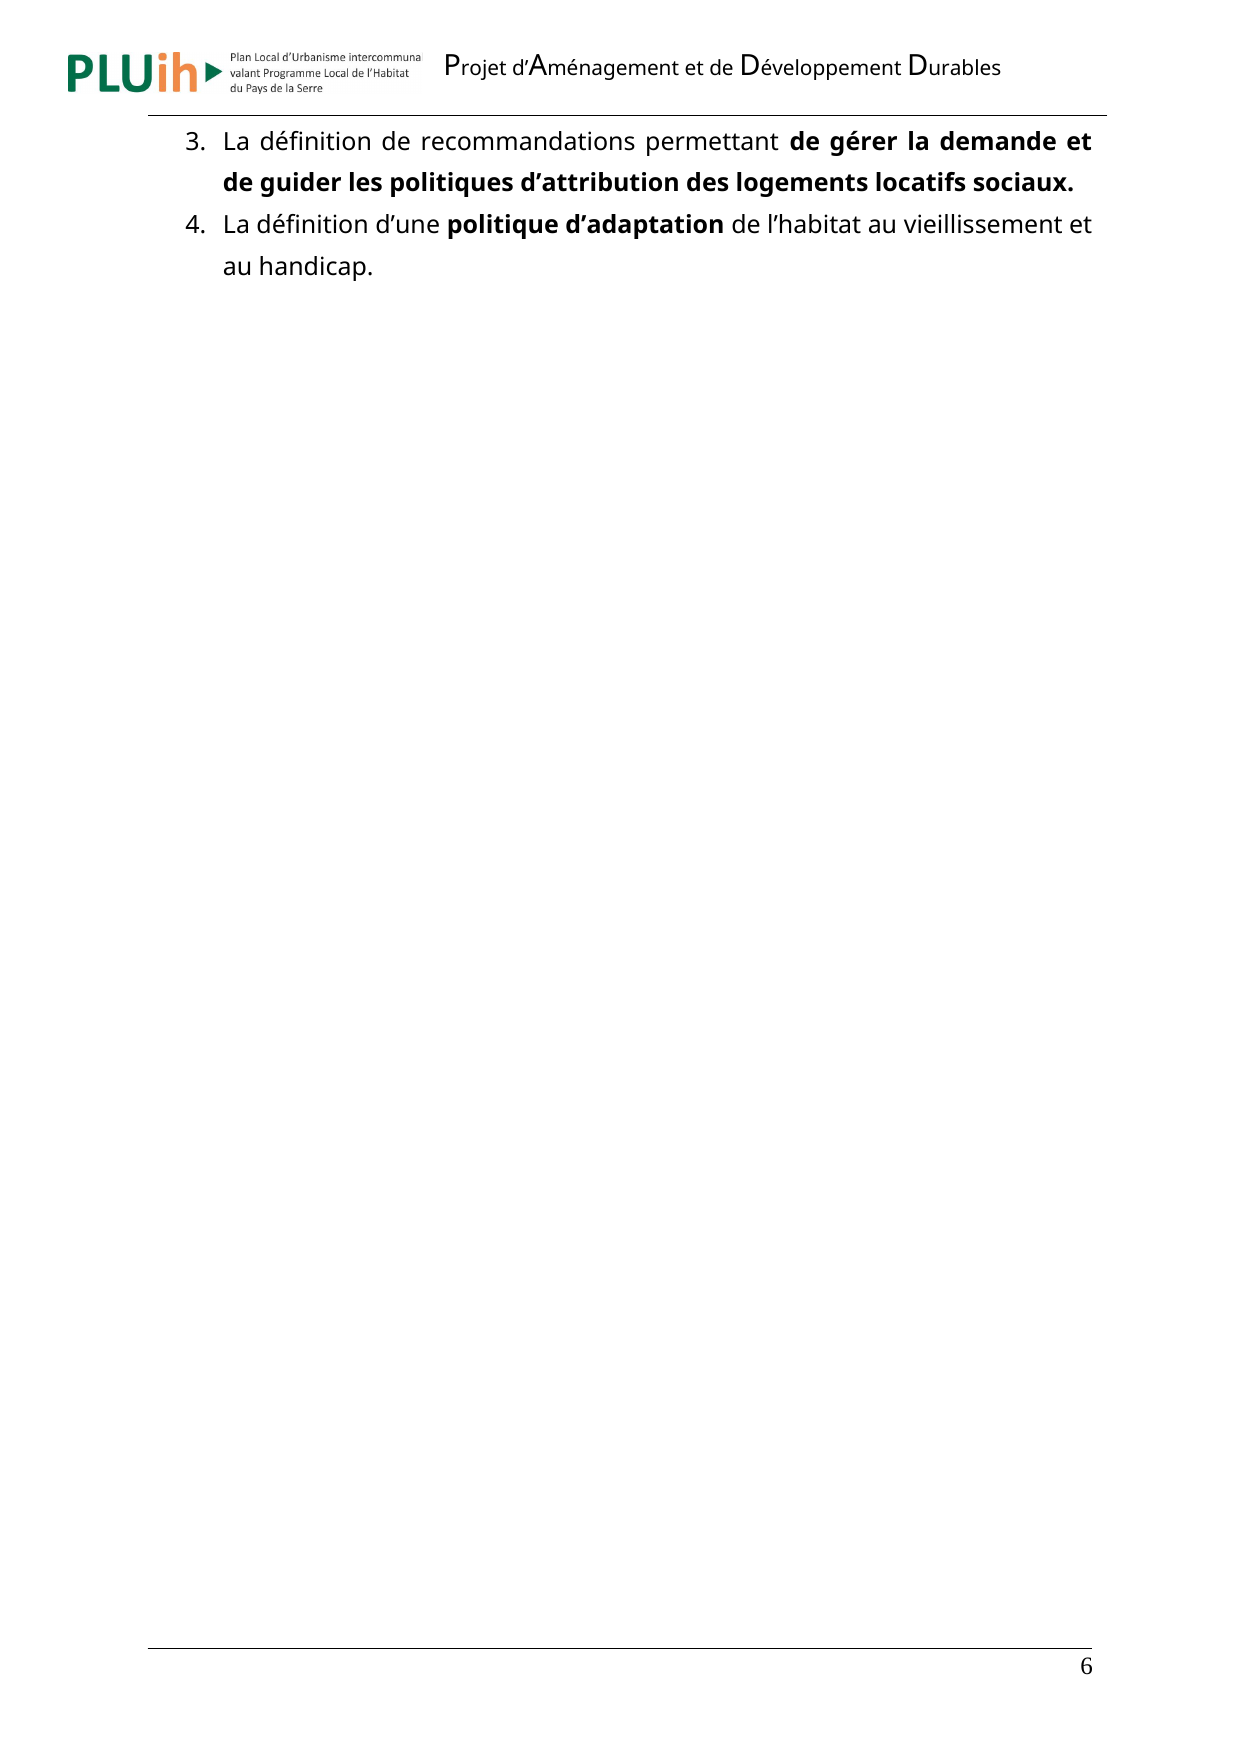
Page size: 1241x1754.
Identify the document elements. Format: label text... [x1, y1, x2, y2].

picture [68, 52, 423, 94]
list La définition d’une politique d’adaptation de l’habitat au vieillissement et au handicap. [185, 199, 1092, 282]
list La définition de recommandations permettant de gérer la demande et de guider les politiques d’attribution des logements locatifs sociaux. [185, 116, 1092, 199]
